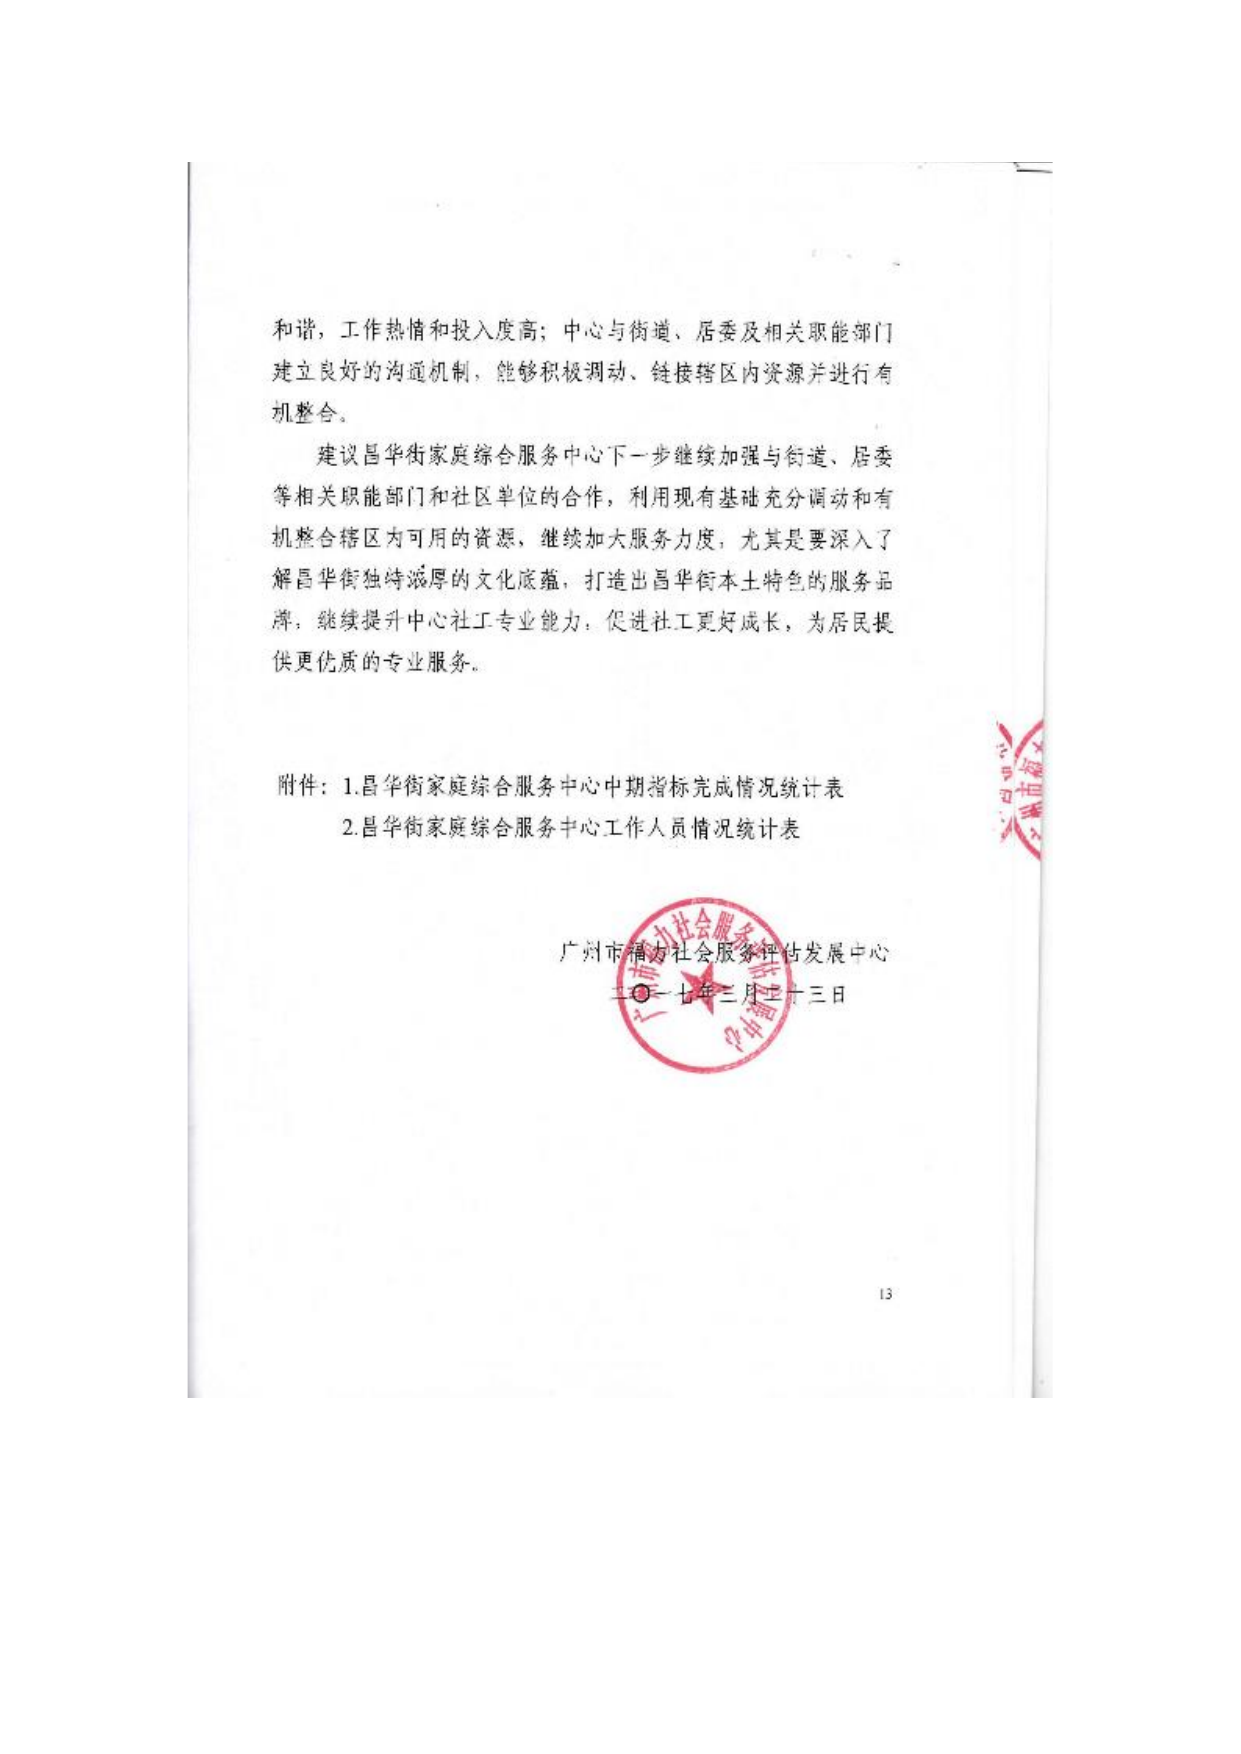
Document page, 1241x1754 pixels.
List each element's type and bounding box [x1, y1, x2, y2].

picture [187, 162, 1053, 1398]
